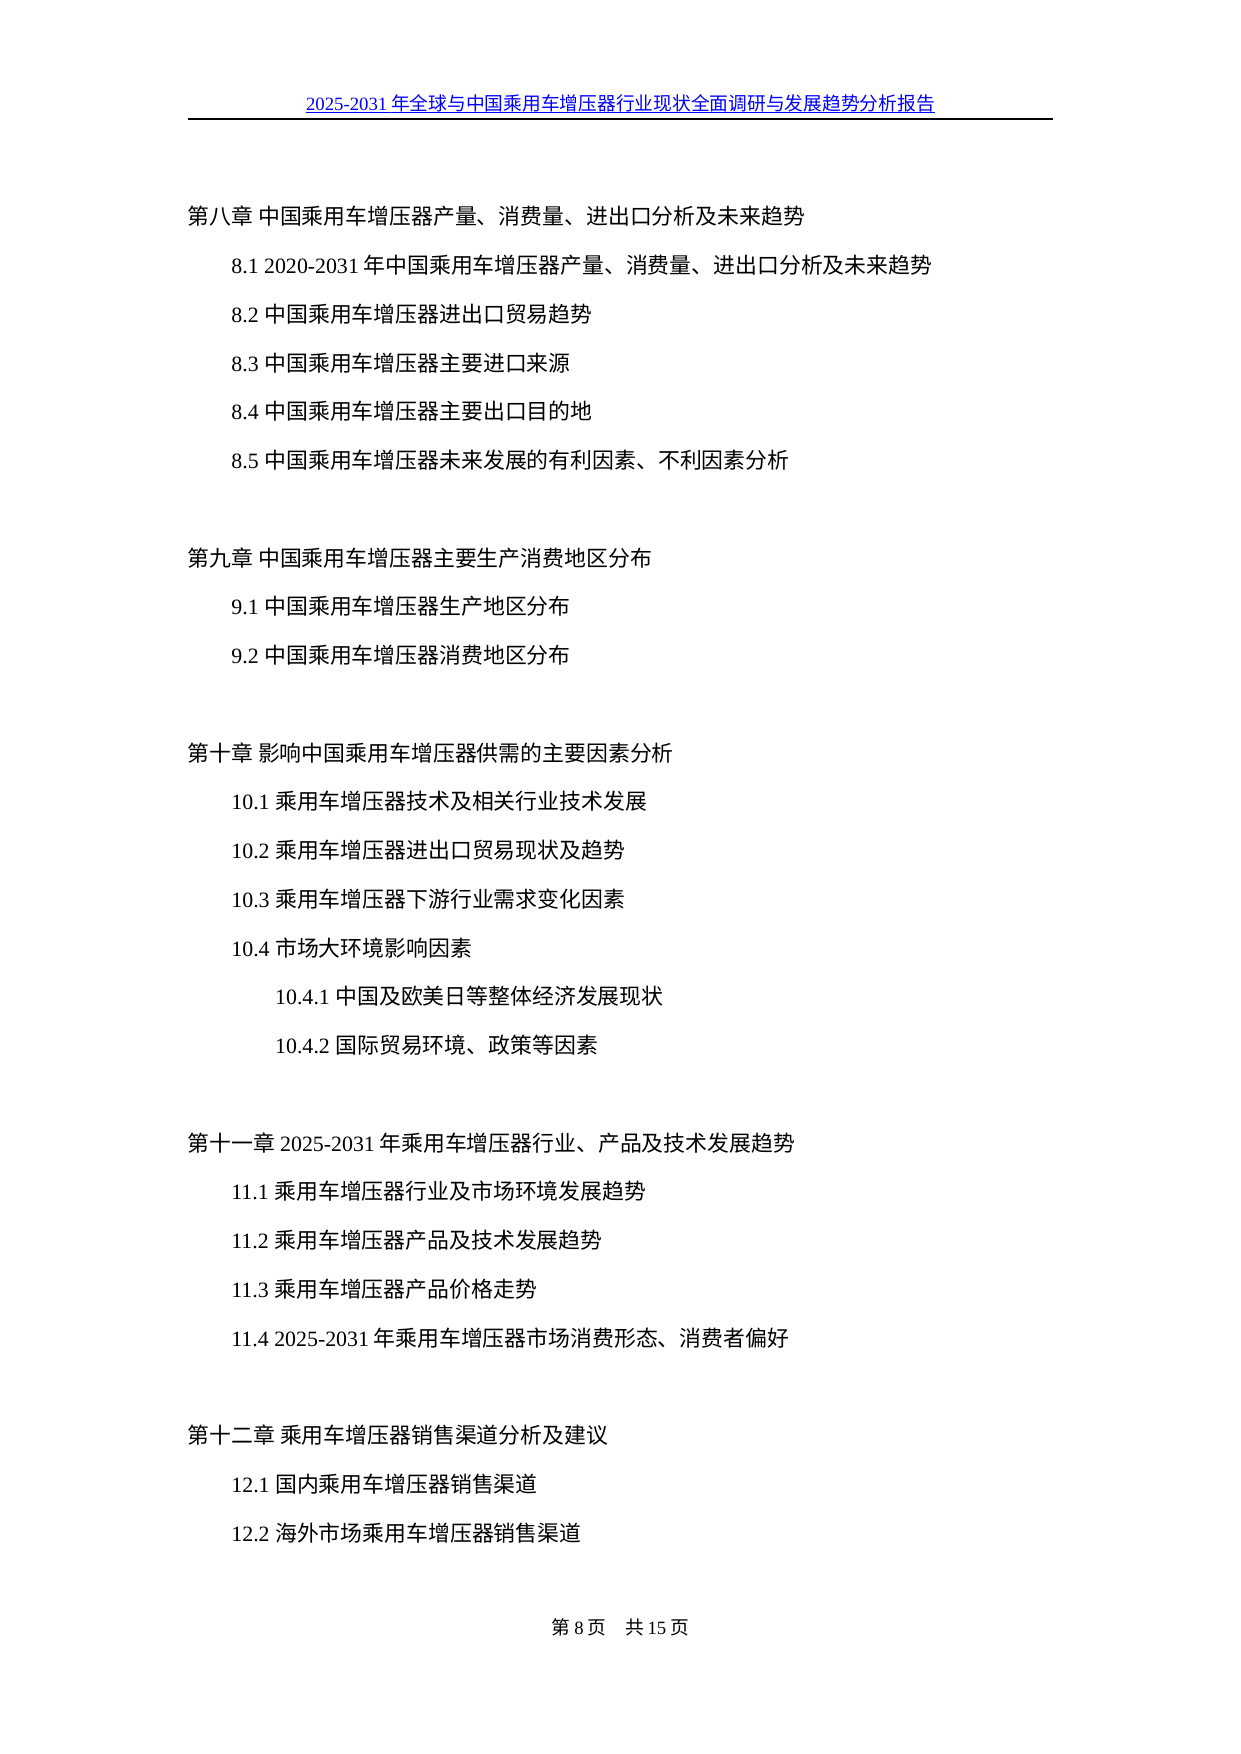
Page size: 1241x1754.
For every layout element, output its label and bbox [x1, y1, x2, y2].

text [187, 150, 1053, 1548]
